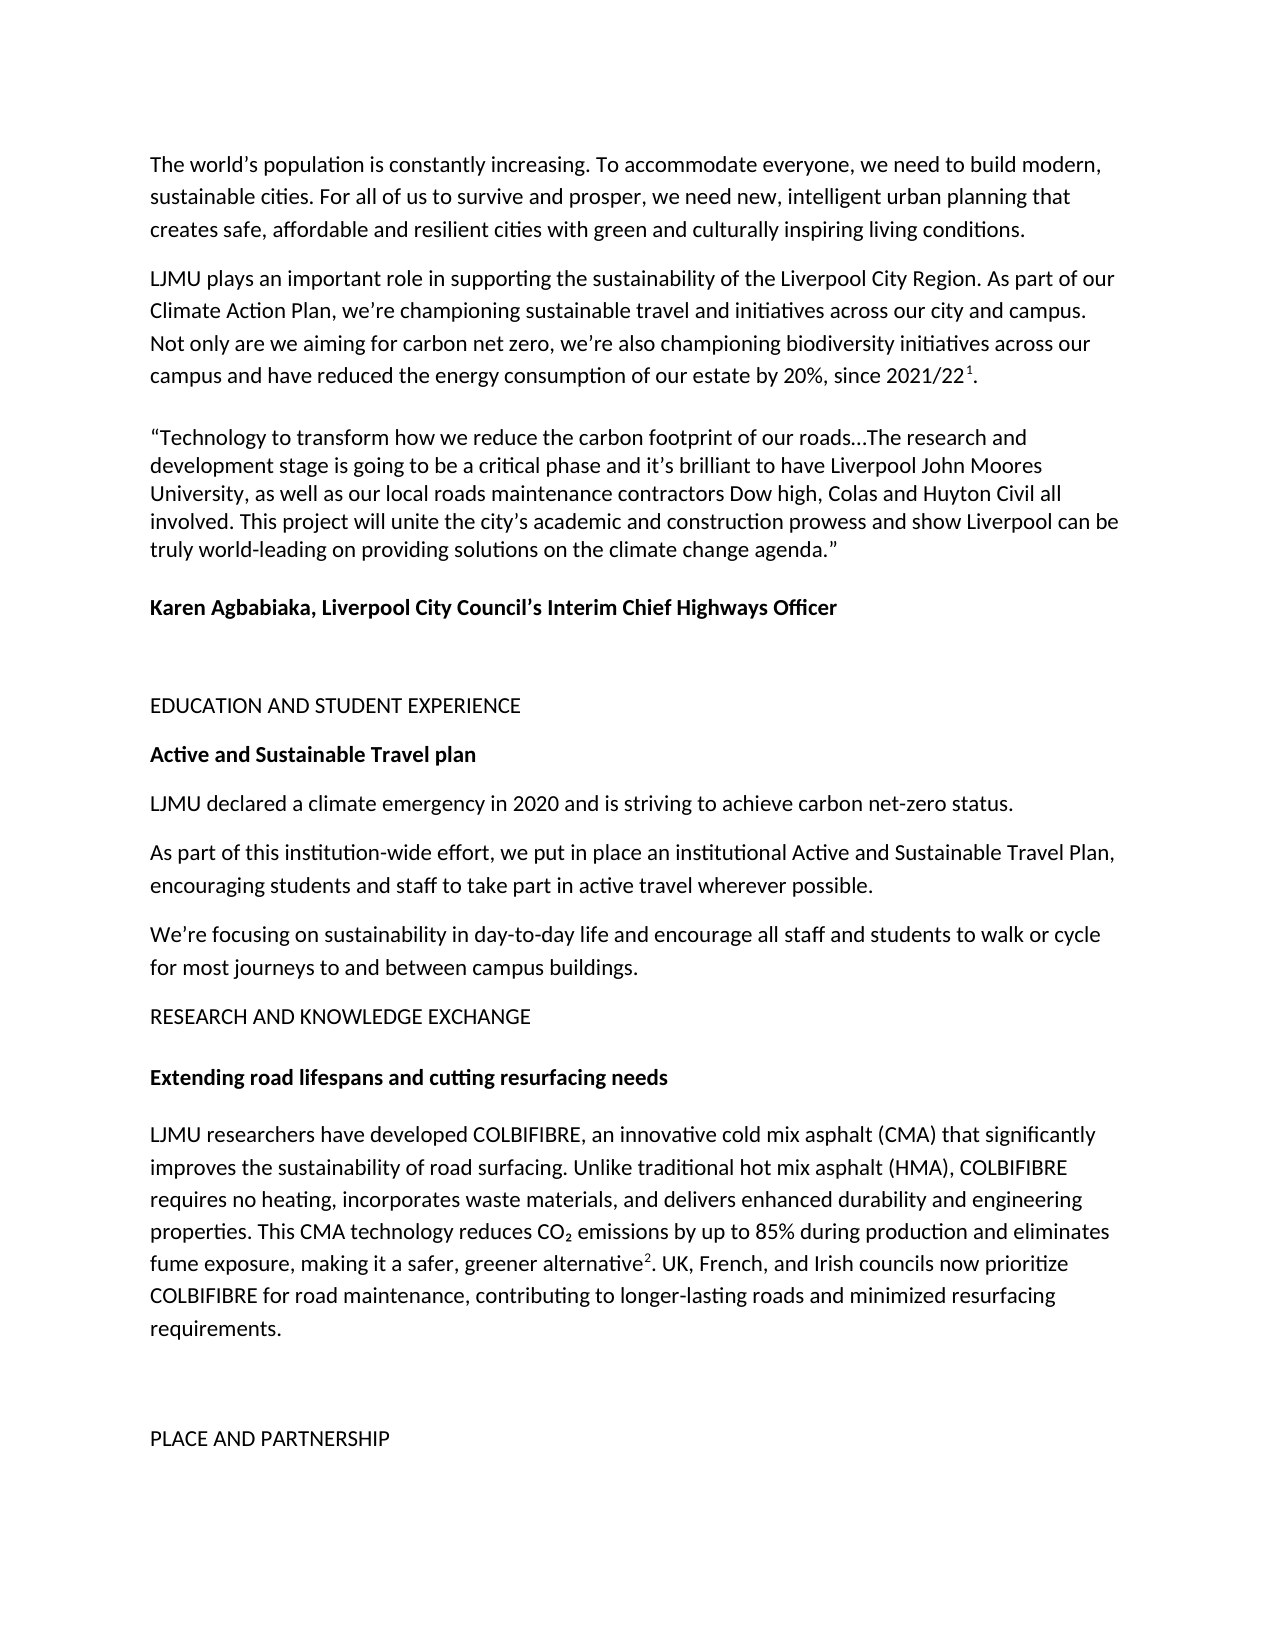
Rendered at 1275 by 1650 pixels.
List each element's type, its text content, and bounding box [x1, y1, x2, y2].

text LJMU declared a climate emergency in 2020 and is striving to achieve carbon net-zero status. [150, 789, 1125, 817]
text “Technology to transform how we reduce the carbon footprint of our roads…The research and development stage is going to be a critical phase and it’s brilliant to have Liverpool John Moores University, as well as our local roads maintenance contractors Dow high, Colas and Huyton Civil all involved. This project will unite the city’s academic and construction prowess and show Liverpool can be truly world-leading on providing solutions on the climate change agenda.” [150, 423, 1125, 563]
text The world’s population is constantly increasing. To accommodate everyone, we need to build modern, sustainable cities. For all of us to survive and prosper, we need new, intelligent urban planning that creates safe, affordable and resilient cities with green and culturally inspiring living conditions. [150, 150, 1125, 243]
text Extending road lifespans and cutting resurfacing needs [150, 1063, 1125, 1091]
text LJMU researchers have developed COLBIFIBRE, an innovative cold mix asphalt (CMA) that significantly improves the sustainability of road surfacing. Unlike traditional hot mix asphalt (HMA), COLBIFIBRE requires no heating, incorporates waste materials, and delivers enhanced durability and engineering properties. This CMA technology reduces CO₂ emissions by up to 85% during production and eliminates fume exposure, making it a safer, greener alternative2. UK, French, and Irish councils now prioritize COLBIFIBRE for road maintenance, contributing to longer-lasting roads and minimized resurfacing requirements. [150, 1121, 1125, 1342]
text PLACE AND PARTNERSHIP [150, 1424, 1125, 1452]
text As part of this institution-wide effort, we put in place an institutional Active and Sustainable Travel Plan, encouraging students and staff to take part in active travel wherever possible. [150, 838, 1125, 899]
text EDUCATION AND STUDENT EXPERIENCE [150, 691, 1125, 719]
text RESEARCH AND KNOWLEDGE EXCHANGE [150, 1002, 1125, 1030]
text Karen Agbabiaka, Liverpool City Council’s Interim Chief Highways Officer [150, 593, 1125, 621]
text We’re focusing on sustainability in day-to-day life and encourage all staff and students to walk or cycle for most journeys to and between campus buildings. [150, 920, 1125, 981]
text Active and Sustainable Travel plan [150, 740, 1125, 768]
text LJMU plays an important role in supporting the sustainability of the Liverpool City Region. As part of our Climate Action Plan, we’re championing sustainable travel and initiatives across our city and campus. Not only are we aiming for carbon net zero, we’re also championing biodiversity initiatives across our campus and have reduced the energy consumption of our estate by 20%, since 2021/221. [150, 264, 1125, 390]
